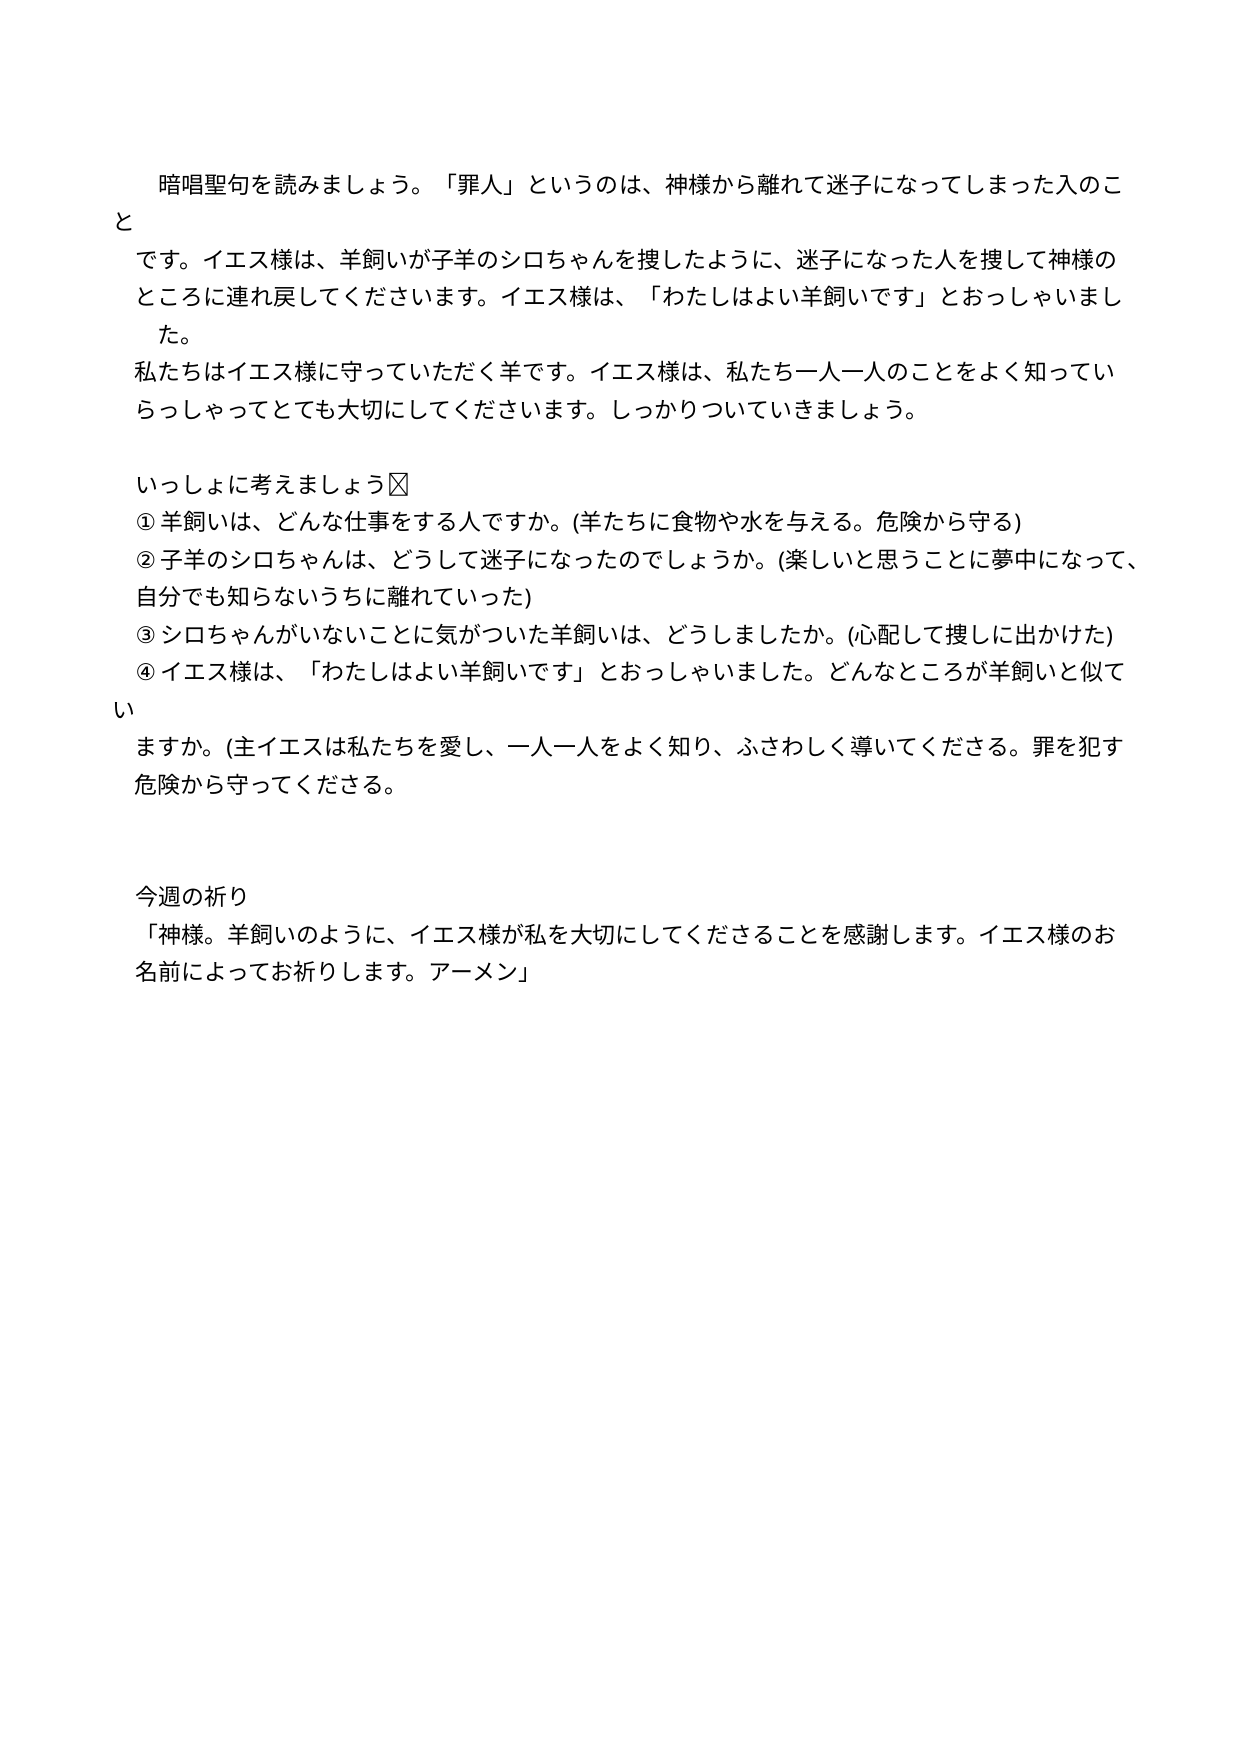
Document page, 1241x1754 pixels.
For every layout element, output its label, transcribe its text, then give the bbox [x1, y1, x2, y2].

text です。イエス様は、羊飼いが子羊のシロちゃんを捜したように、迷子になった人を捜して神様の [112, 239, 1128, 277]
text ③シロちゃんがいないことに気がついた羊飼いは、どうしましたか。(心配して捜しに出かけた) [112, 614, 1128, 652]
text ますか。(主イエスは私たちを愛し、一人一人をよく知り、ふさわしく導いてくださる。罪を犯す危険から守ってくださる。 [134, 727, 1128, 802]
text ところに連れ戻してくださいます。イエス様は、「わたしはよい羊飼いです」とおっしゃいました。 [134, 277, 1128, 352]
text ②子羊のシロちゃんは、どうして迷子になったのでしょうか。(楽しいと思うことに夢中になって、 [112, 539, 1128, 577]
text 暗唱聖句を読みましょう。「罪人」というのは、神様から離れて迷子になってしまった入のこと [112, 164, 1128, 239]
text 今週の祈り [112, 877, 1128, 914]
text 私たちはイエス様に守っていただく羊です。イエス様は、私たち一人一人のことをよく知ってい [134, 352, 1128, 389]
text 名前によってお祈りします。アーメン」 [112, 952, 1128, 989]
text ④イエス様は、「わたしはよい羊飼いです」とおっしゃいました。どんなところが羊飼いと似てい [112, 652, 1128, 727]
text いっしょに考えましょう [112, 464, 1128, 502]
text 「神様。羊飼いのように、イエス様が私を大切にしてくださることを感謝します。イエス様のお [112, 914, 1128, 952]
text ①羊飼いは、どんな仕事をする人ですか。(羊たちに食物や水を与える。危険から守る) [112, 502, 1128, 539]
text 自分でも知らないうちに離れていった) [112, 577, 1128, 614]
text らっしゃってとても大切にしてくださいます。しっかりついていきましょう。 [134, 389, 1128, 427]
